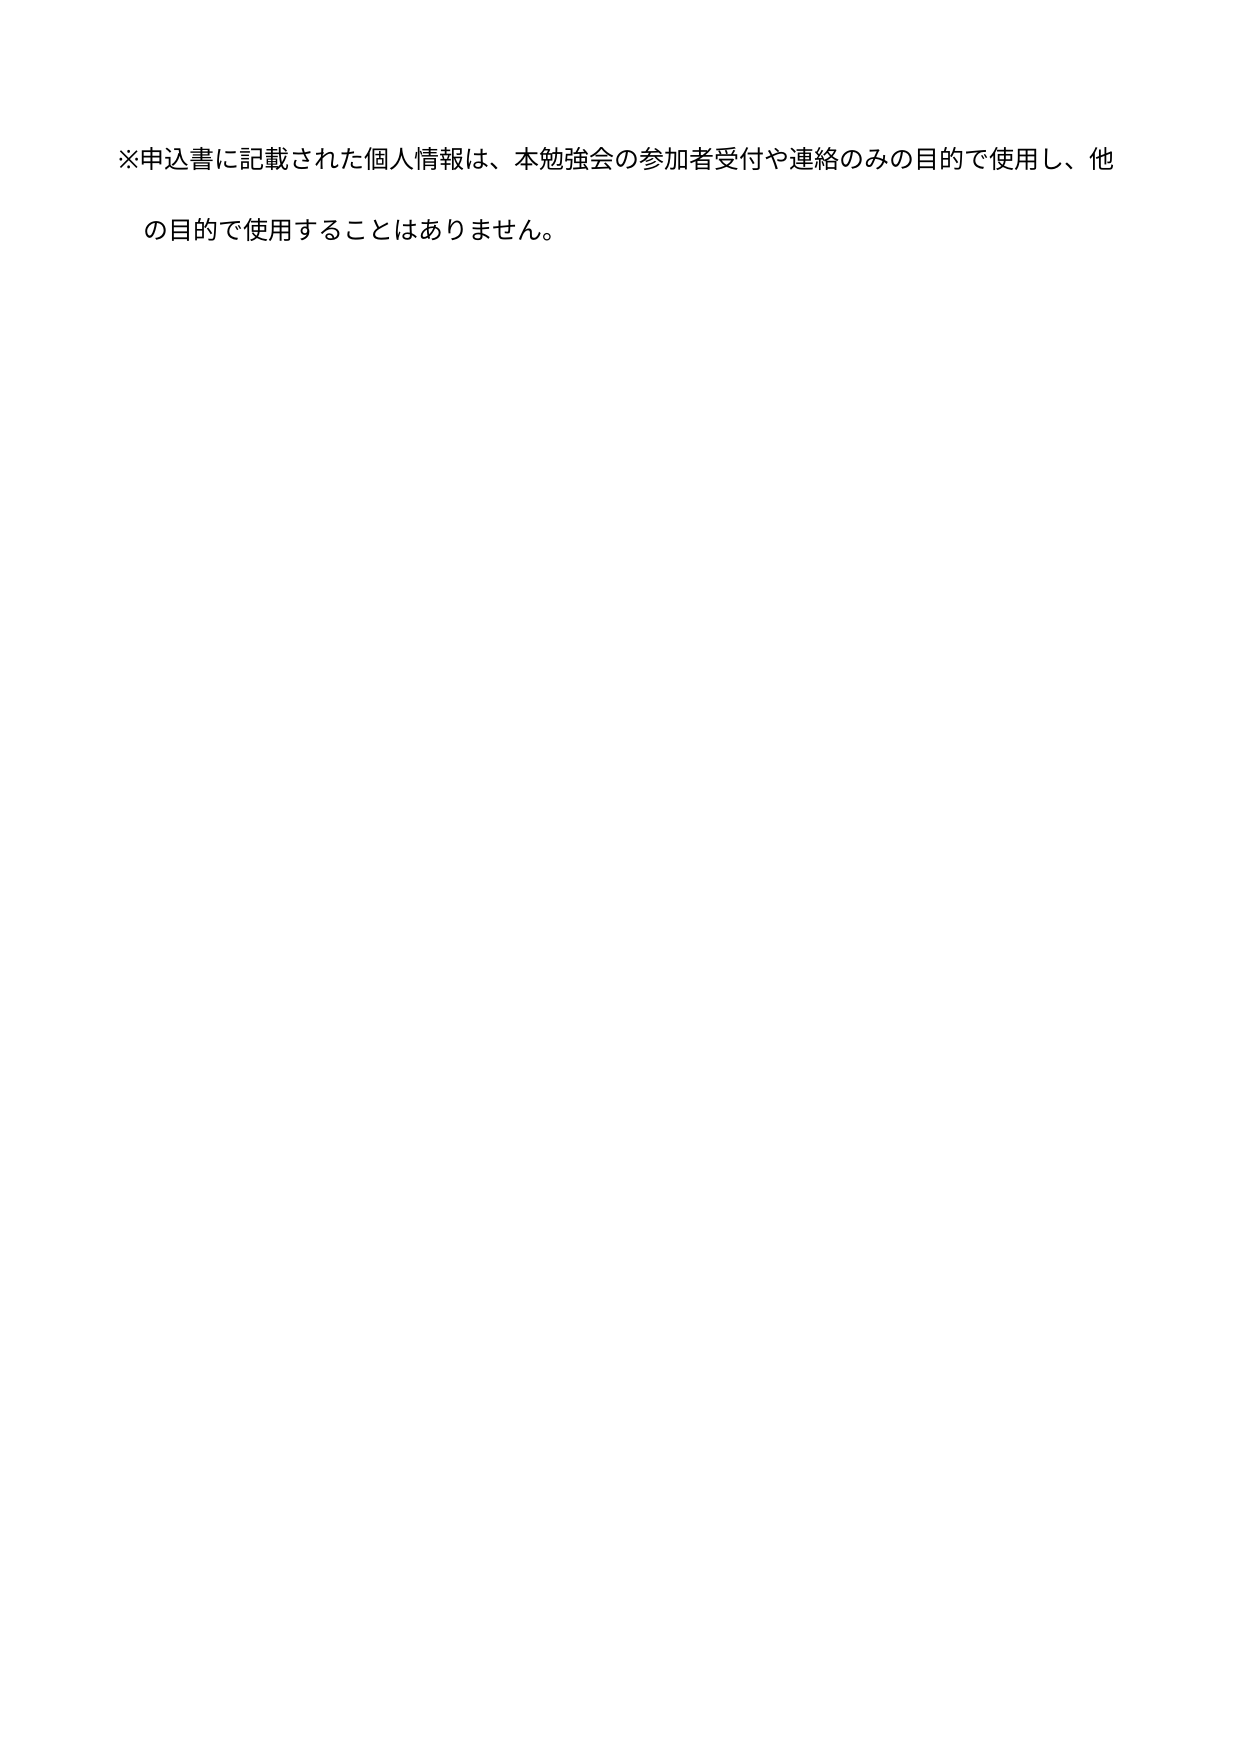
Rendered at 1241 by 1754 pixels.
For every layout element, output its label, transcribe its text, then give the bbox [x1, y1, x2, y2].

text ※申込書に記載された個人情報は、本勉強会の参加者受付や連絡のみの目的で使用し、他の目的で使用することはありません。 [118, 122, 1122, 264]
